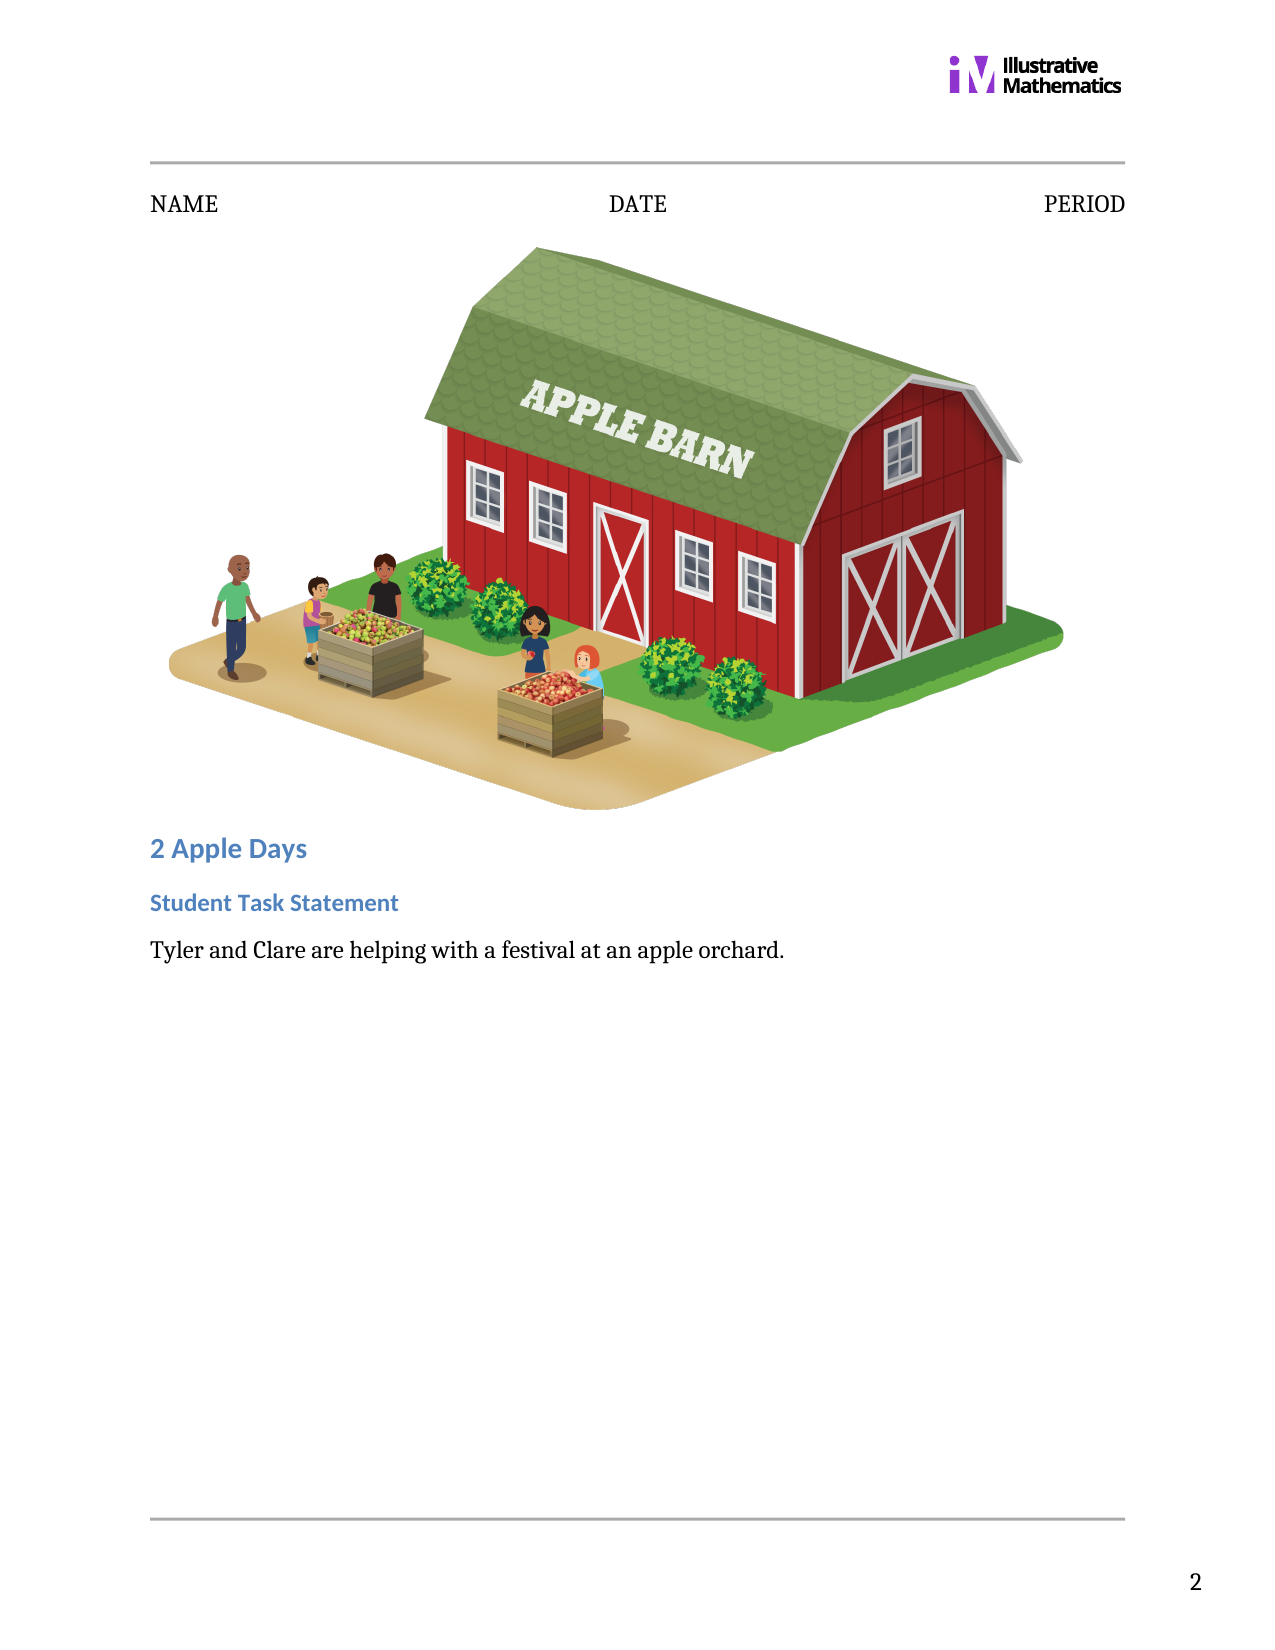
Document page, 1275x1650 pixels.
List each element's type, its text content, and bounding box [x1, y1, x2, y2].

picture [168, 247, 1064, 810]
subtitle 2 Apple Days [150, 830, 1125, 866]
text Tyler and Clare are helping with a festival at an apple orchard. [150, 936, 1125, 965]
picture [949, 55, 1121, 93]
subtitle Student Task Statement [150, 887, 1125, 917]
